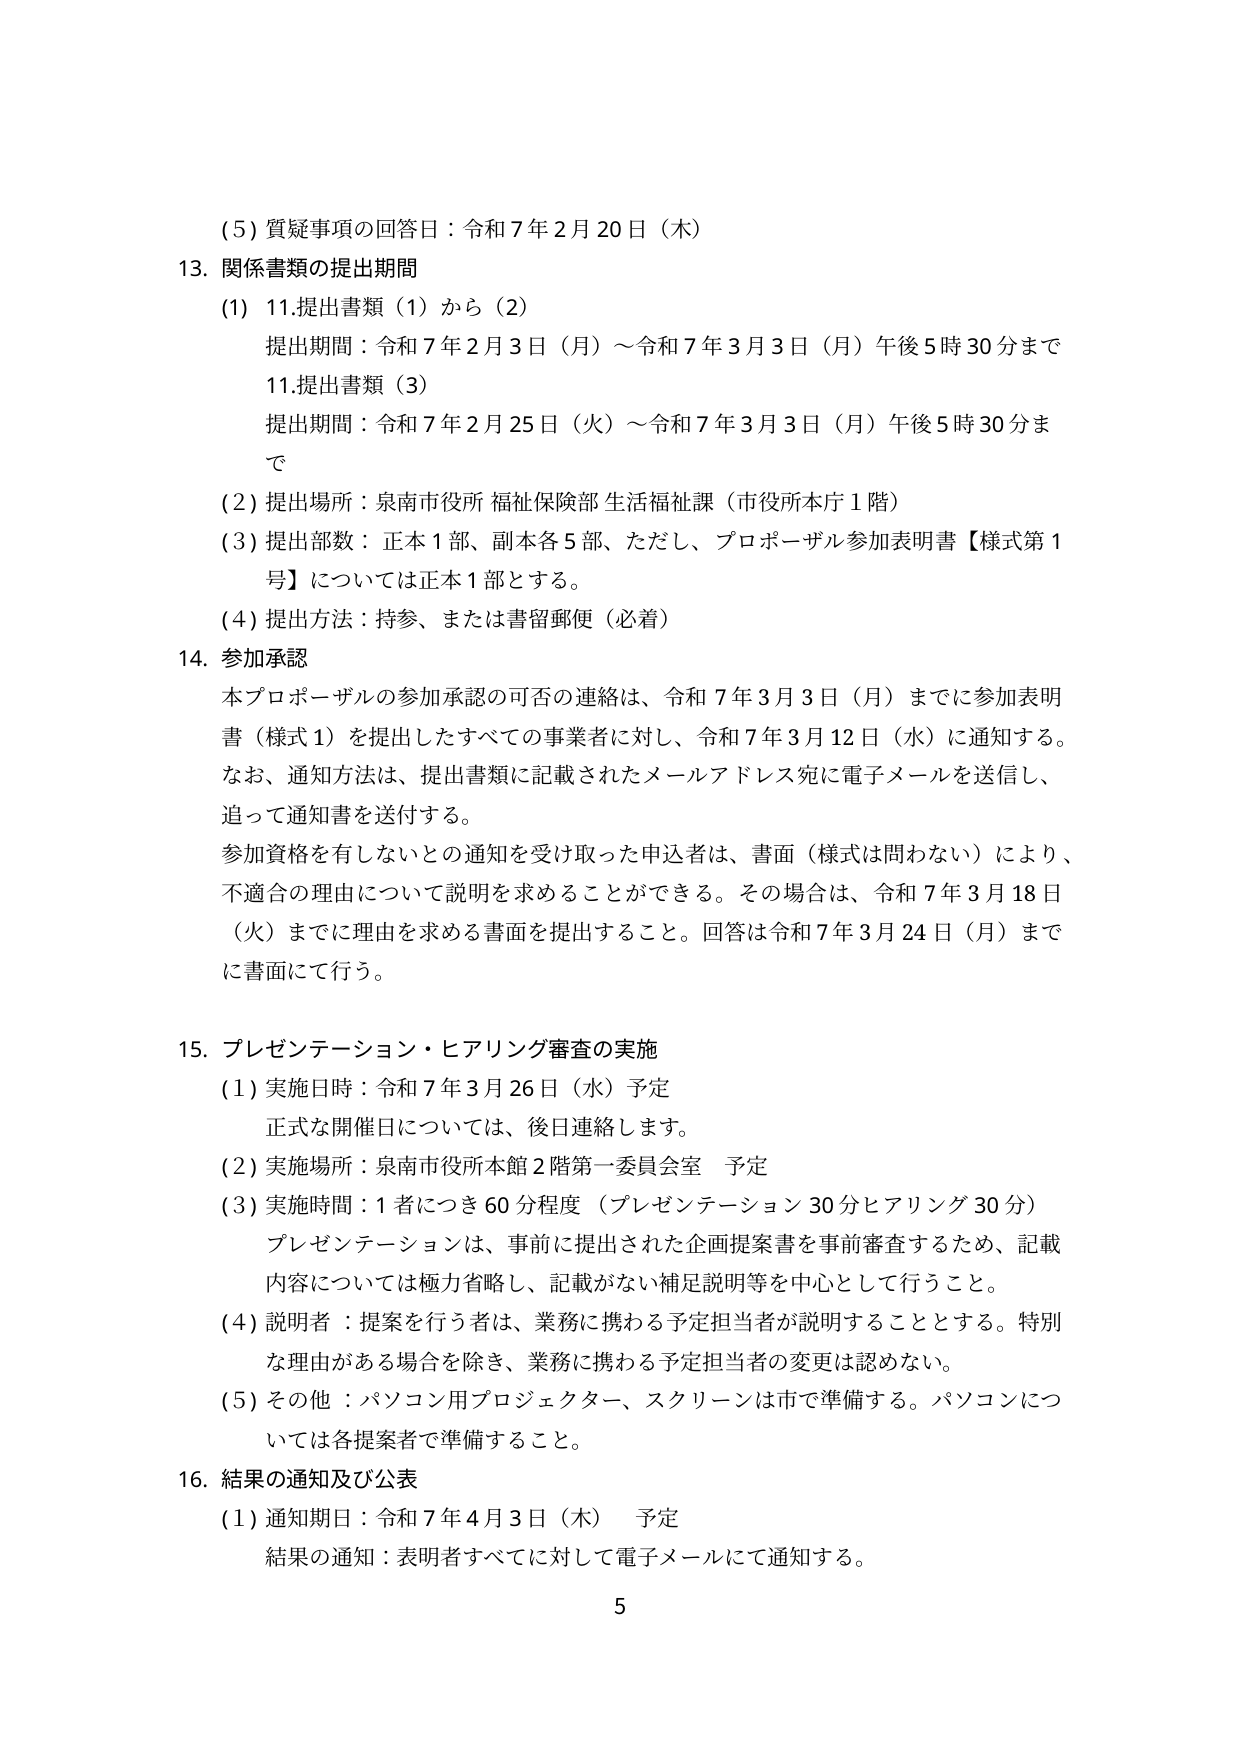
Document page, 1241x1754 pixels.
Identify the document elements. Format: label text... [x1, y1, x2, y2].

list 11.提出書類（3） [265, 364, 1063, 403]
list 11.提出書類（1）から（2） 提出期間：令和7年2月3日（月）～令和7 年3月3日（月）午後5時30分まで [222, 286, 1063, 364]
text で [222, 442, 1063, 482]
list 提出場所：泉南市役所 福祉保険部 生活福祉課（市役所本庁１階） [222, 482, 1063, 521]
list 説明者 ：提案を行う者は、業務に携わる予定担当者が説明することとする。特別な理由がある場合を除き、業務に携わる予定担当者の変更は認めない。 [222, 1302, 1063, 1380]
list 本プロポーザルの参加承認の可否の連絡は、令和7年3月3日（月）までに参加表明書（様式1）を提出したすべての事業者に対し、令和7年3月12日（水）に通知する。 [221, 677, 1063, 755]
list その他 ：パソコン用プロジェクター、スクリーンは市で準備する。パソコンについては各提案者で準備すること。 [222, 1380, 1063, 1458]
list 実施場所：泉南市役所本館2階第一委員会室 予定 [222, 1146, 1063, 1185]
list 通知期日：令和7年4月3日（木） 予定 結果の通知：表明者すべてに対して電子メールにて通知する。 [222, 1497, 1063, 1575]
list 提出部数： 正本1部、副本各5部、ただし、プロポーザル参加表明書【様式第1 号】については正本1部とする。 [222, 521, 1063, 599]
text 提出期間：令和7年2月25日（火）～令和7 年3月3日（月）午後5時30分ま [222, 403, 1063, 442]
list なお、通知方法は、提出書類に記載されたメールアドレス宛に電子メールを送信し、追って通知書を送付する。 [221, 755, 1063, 833]
list 関係書類の提出期間 [177, 247, 1063, 286]
list 質疑事項の回答日：令和7年2月20日（木） [222, 208, 1063, 247]
list 実施日時：令和7年3月26日（水）予定 正式な開催日については、後日連絡します。 [222, 1067, 1063, 1146]
list 参加資格を有しないとの通知を受け取った申込者は、書面（様式は問わない）により、不適合の理由について説明を求めることができる。その場合は、令和7年3月18日（火）までに理由を求める書面を提出すること。回答は令和7年3月24 日（月）までに書面にて行う。 [221, 833, 1063, 989]
list 参加承認 [177, 638, 1063, 677]
list 提出方法：持参、または書留郵便（必着） [222, 599, 1063, 638]
list 実施時間：1 者につき60 分程度 （プレゼンテーション 30分ヒアリング 30 分） [222, 1185, 1063, 1224]
list 結果の通知及び公表 [177, 1458, 1063, 1497]
list プレゼンテーション・ヒアリング審査の実施 [177, 1028, 1063, 1067]
list プレゼンテーションは、事前に提出された企画提案書を事前審査するため、記載内容については極力省略し、記載がない補足説明等を中心として行うこと。 [265, 1224, 1063, 1302]
